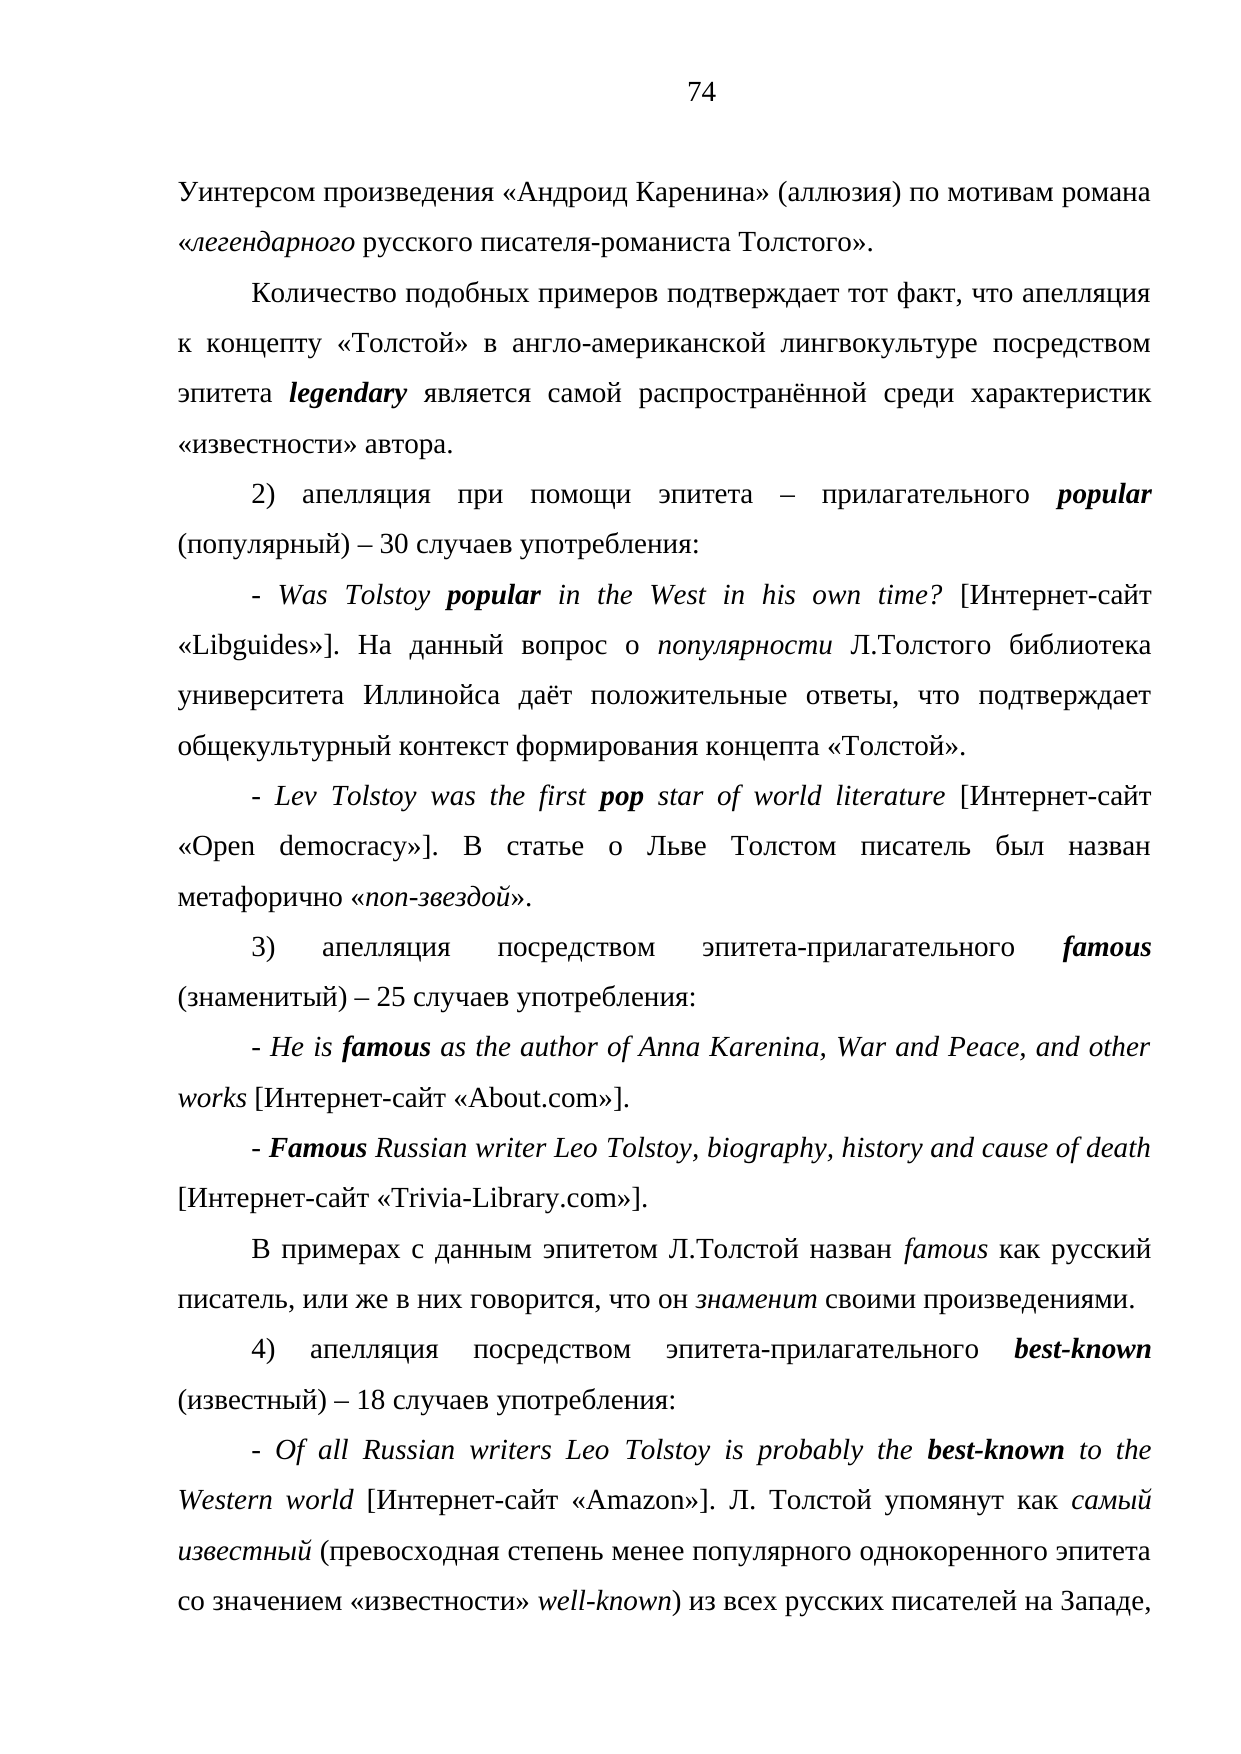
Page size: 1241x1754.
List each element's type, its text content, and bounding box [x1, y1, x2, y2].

text - Was Tolstoy popular in the West in his own time? [Интернет-сайт «Libguides»]. На данный вопрос о популярности Л.Толстого библиотека университета Иллинойса даёт положительные ответы, что подтверждает общекультурный контекст формирования концепта «Толстой». [177, 577, 1152, 761]
text - He is famous as the author of Anna Karenina, War and Peace, and other works [Интернет-сайт «About.com»]. [177, 1029, 1152, 1113]
text 2) апелляция при помощи эпитета – прилагательного popular (популярный) – 30 случаев употребления: [177, 476, 1152, 560]
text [177, 1432, 1152, 1617]
text 3) апелляция посредством эпитета-прилагательного famous (знаменитый) – 25 случаев употребления: [177, 929, 1152, 1013]
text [177, 174, 1152, 258]
text 4) апелляция посредством эпитета-прилагательного best-known (известный) – 18 случаев употребления: [177, 1331, 1152, 1415]
text - Lev Tolstoy was the first pop star of world literature [Интернет-сайт «Open democracy»]. В статье о Льве Толстом писатель был назван метафорично «поп-звездой». [177, 778, 1152, 912]
text В примерах с данным эпитетом Л.Толстой назван famous как русский писатель, или же в них говорится, что он знаменит своими произведениями. [177, 1231, 1152, 1315]
text - Famous Russian writer Leo Tolstoy, biography, history and cause of death [Интернет-сайт «Trivia-Library.com»]. [177, 1130, 1152, 1214]
text Количество подобных примеров подтверждает тот факт, что апелляция к концепту «Толстой» в англо-американской лингвокультуре посредством эпитета legendary является самой распространённой среди характеристик «известности» автора. [177, 275, 1152, 459]
